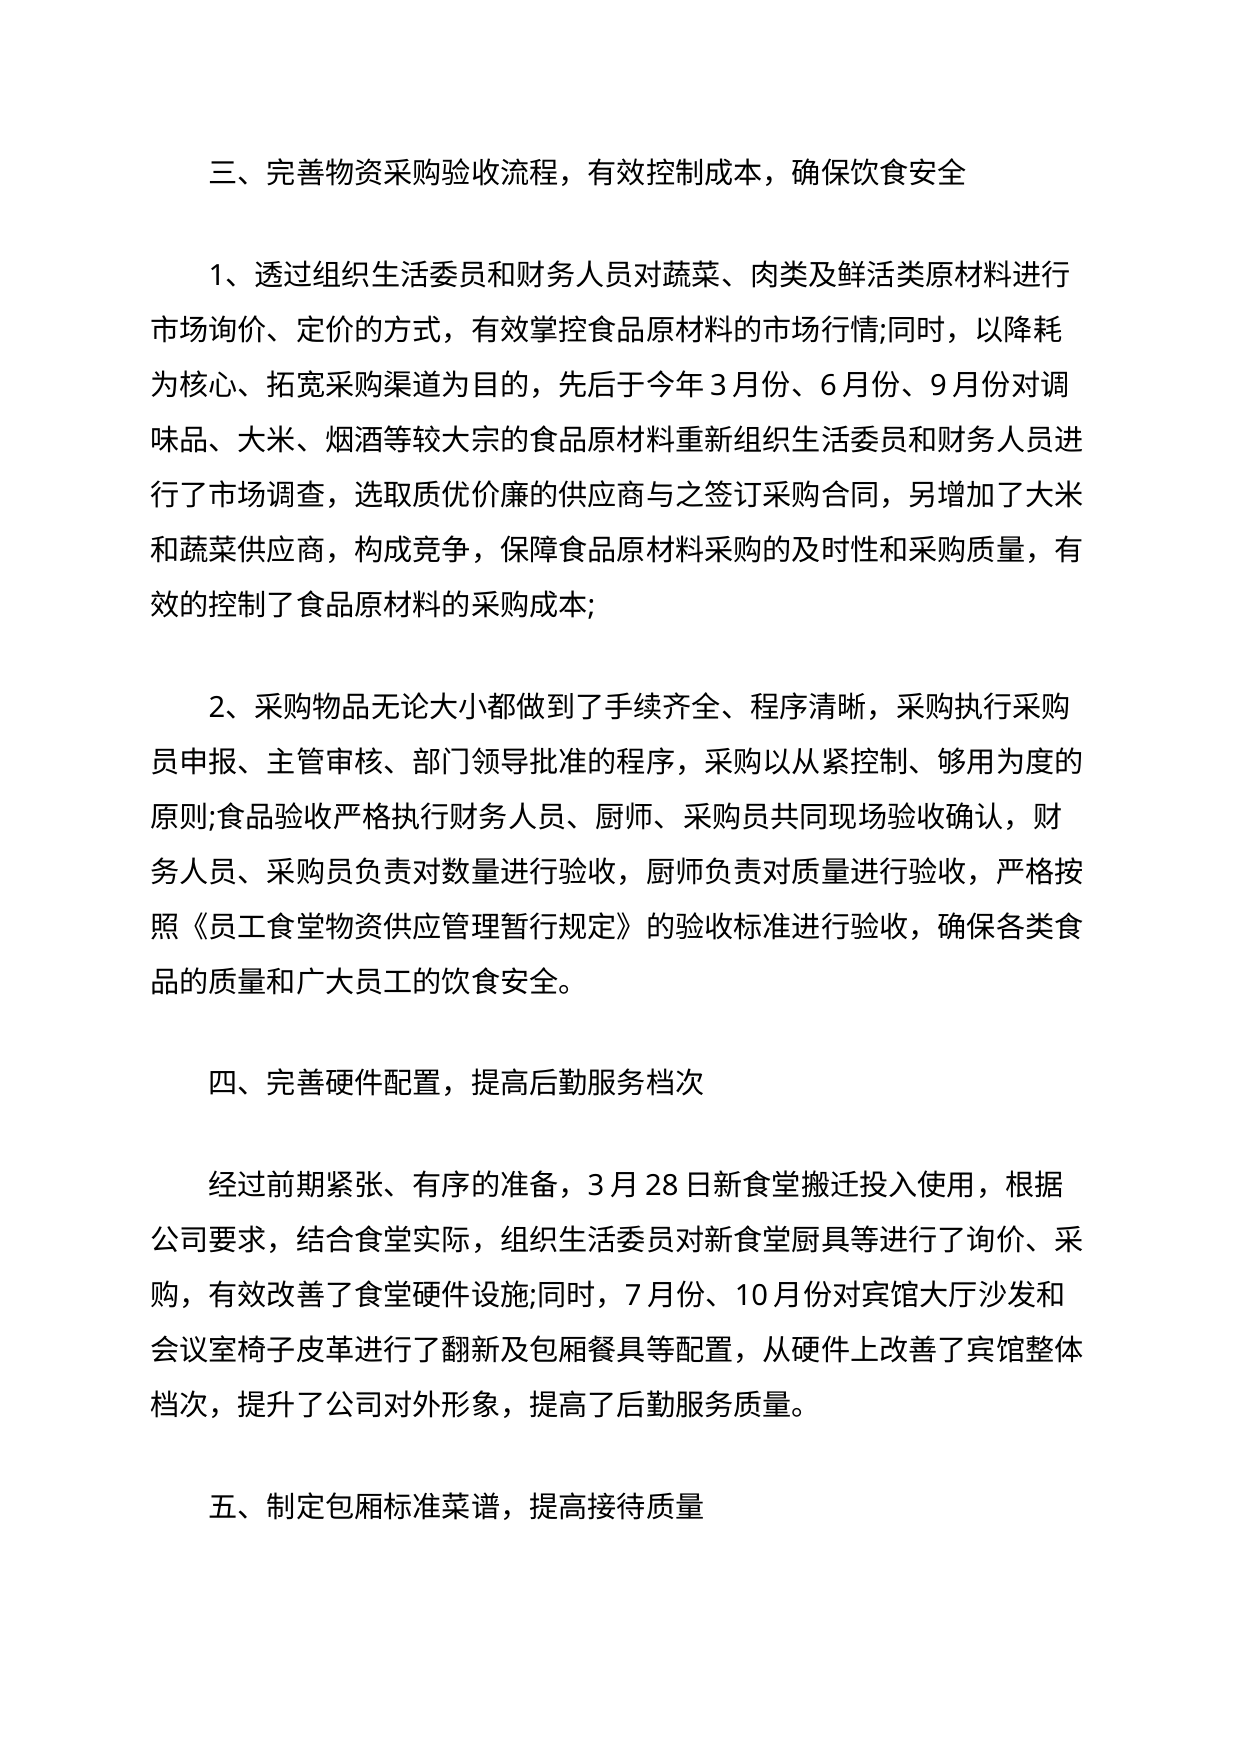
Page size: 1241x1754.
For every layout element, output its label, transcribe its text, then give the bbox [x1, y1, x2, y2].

text 1、透过组织生活委员和财务人员对蔬菜、肉类及鲜活类原材料进行市场询价、定价的方式，有效掌控食品原材料的市场行情;同时，以降耗为核心、拓宽采购渠道为目的，先后于今年3月份、6月份、9月份对调味品、大米、烟酒等较大宗的食品原材料重新组织生活委员和财务人员进行了市场调查，选取质优价廉的供应商与之签订采购合同，另增加了大米和蔬菜供应商，构成竞争，保障食品原材料采购的及时性和采购质量，有效的控制了食品原材料的采购成本; [150, 252, 1090, 624]
text 2、采购物品无论大小都做到了手续齐全、程序清晰，采购执行采购员申报、主管审核、部门领导批准的程序，采购以从紧控制、够用为度的原则;食品验收严格执行财务人员、厨师、采购员共同现场验收确认，财务人员、采购员负责对数量进行验收，厨师负责对质量进行验收，严格按照《员工食堂物资供应管理暂行规定》的验收标准进行验收，确保各类食品的质量和广大员工的饮食安全。 [150, 683, 1090, 1000]
text 四、完善硬件配置，提高后勤服务档次 [150, 1060, 1090, 1102]
text 五、制定包厢标准菜谱，提高接待质量 [150, 1483, 1090, 1526]
text 经过前期紧张、有序的准备，3月28日新食堂搬迁投入使用，根据公司要求，结合食堂实际，组织生活委员对新食堂厨具等进行了询价、采购，有效改善了食堂硬件设施;同时，7月份、10月份对宾馆大厅沙发和会议室椅子皮革进行了翻新及包厢餐具等配置，从硬件上改善了宾馆整体档次，提升了公司对外形象，提高了后勤服务质量。 [150, 1162, 1090, 1424]
text 三、完善物资采购验收流程，有效控制成本，确保饮食安全 [150, 150, 1090, 192]
